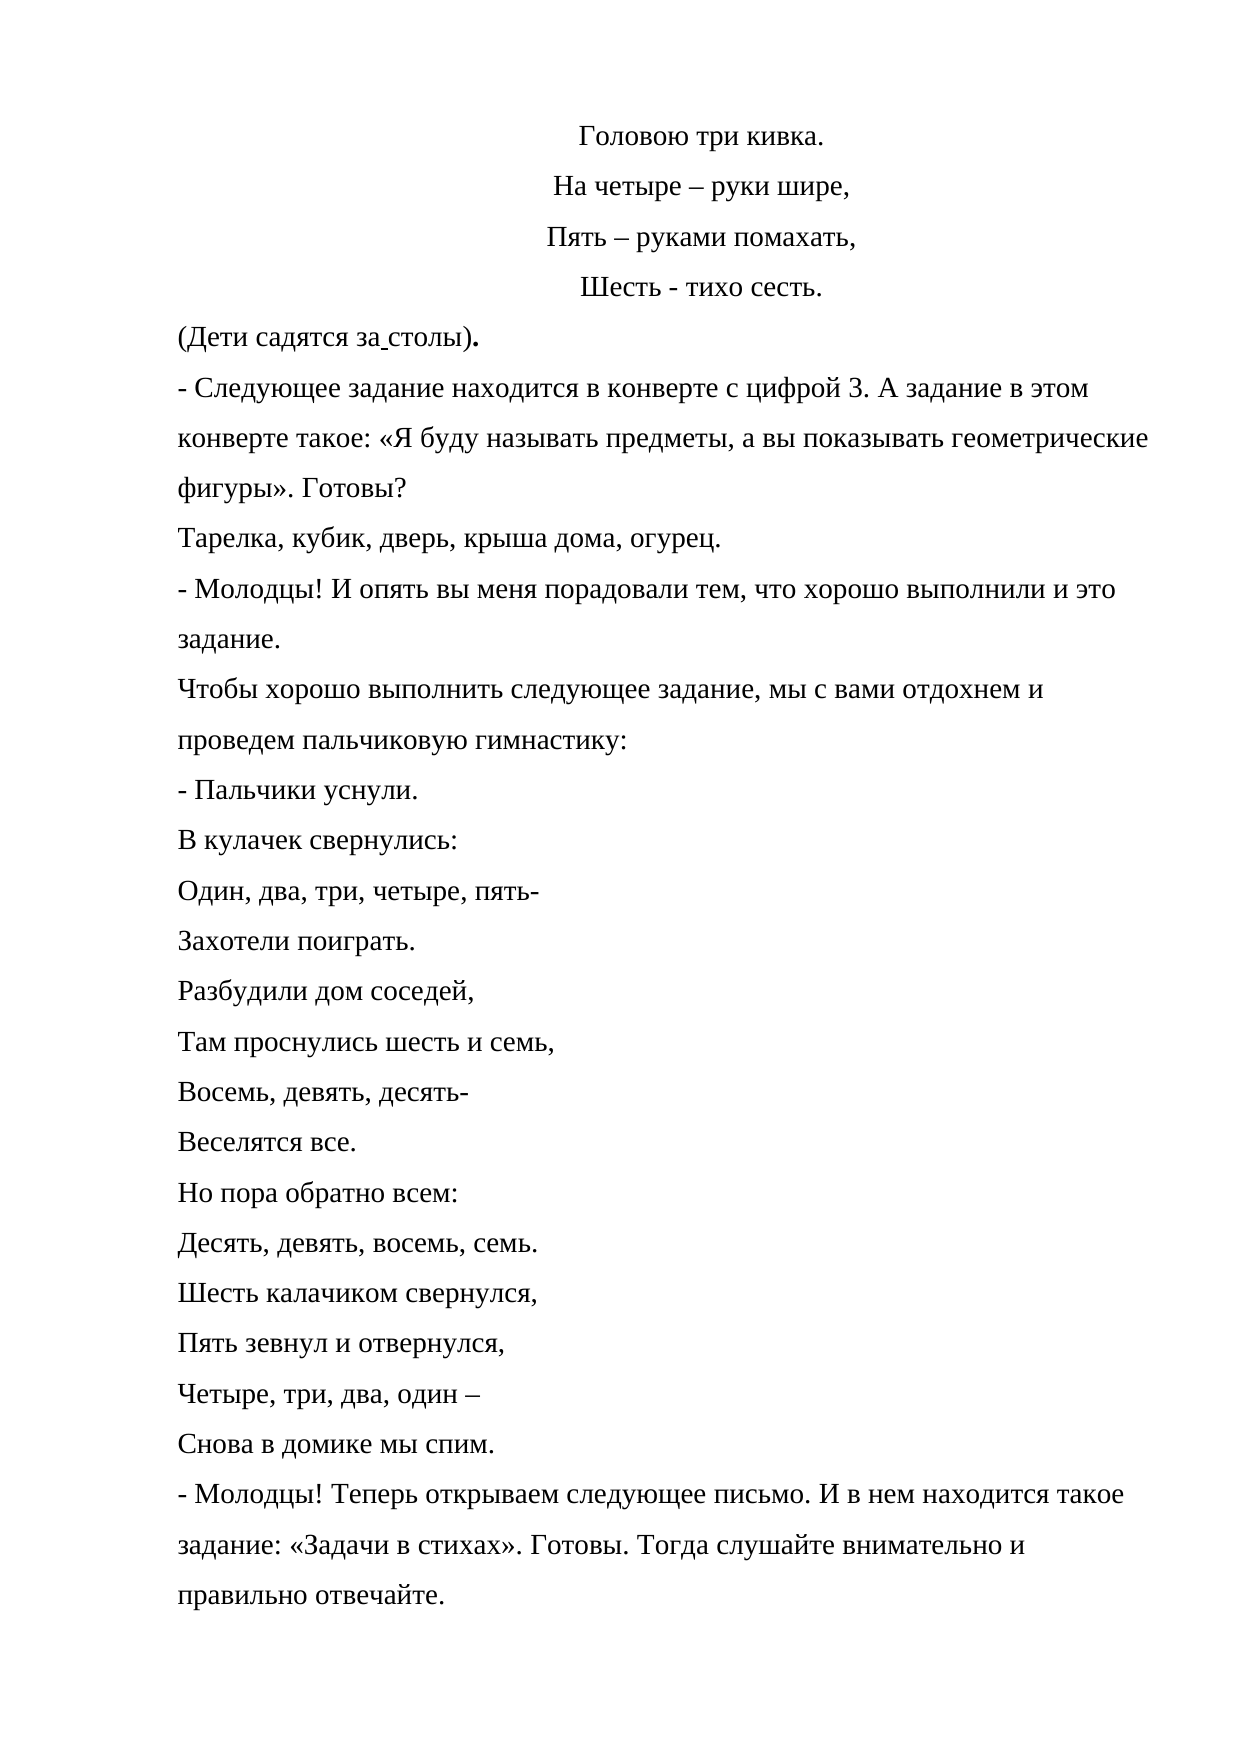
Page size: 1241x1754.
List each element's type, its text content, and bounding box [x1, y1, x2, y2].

text Восемь, девять, десять- [177, 1074, 1152, 1108]
text Десять, девять, восемь, семь. [177, 1225, 1152, 1258]
text В кулачек свернулись: [177, 822, 1152, 856]
text - Молодцы! И опять вы меня порадовали тем, что хорошо выполнили и это задание. [177, 571, 1152, 655]
text Захотели поиграть. [177, 923, 1152, 957]
text Пять зевнул и отвернулся, [177, 1326, 1152, 1359]
text Четыре, три, два, один – [177, 1376, 1152, 1409]
text Но пора обратно всем: [177, 1175, 1152, 1208]
text Разбудили дом соседей, [177, 973, 1152, 1007]
text Тарелка, кубик, дверь, крыша дома, огурец. [177, 521, 1152, 554]
text - Пальчики уснули. [177, 772, 1152, 806]
text Один, два, три, четыре, пять- [177, 873, 1152, 906]
text Веселятся все. [177, 1124, 1152, 1158]
text - Молодцы! Теперь открываем следующее письмо. И в нем находится такое задание: «Задачи в стихах». Готовы. Тогда слушайте внимательно и правильно отвечайте. [177, 1477, 1152, 1611]
text Шесть - тихо сесть. [177, 269, 1152, 303]
text Шесть калачиком свернулся, [177, 1275, 1152, 1309]
text Головою три кивка. [177, 118, 1152, 152]
text Пять – руками помахать, [177, 219, 1152, 252]
text Снова в домике мы спим. [177, 1426, 1152, 1460]
text - Следующее задание находится в конверте с цифрой 3. А задание в этом конверте такое: «Я буду называть предметы, а вы показывать геометрические фигуры». Готовы? [177, 370, 1152, 504]
text Чтобы хорошо выполнить следующее задание, мы с вами отдохнем и проведем пальчиковую гимнастику: [177, 672, 1152, 755]
text Там проснулись шесть и семь, [177, 1024, 1152, 1057]
text (Дети садятся за столы). [177, 319, 1152, 353]
text На четыре – руки шире, [177, 168, 1152, 202]
